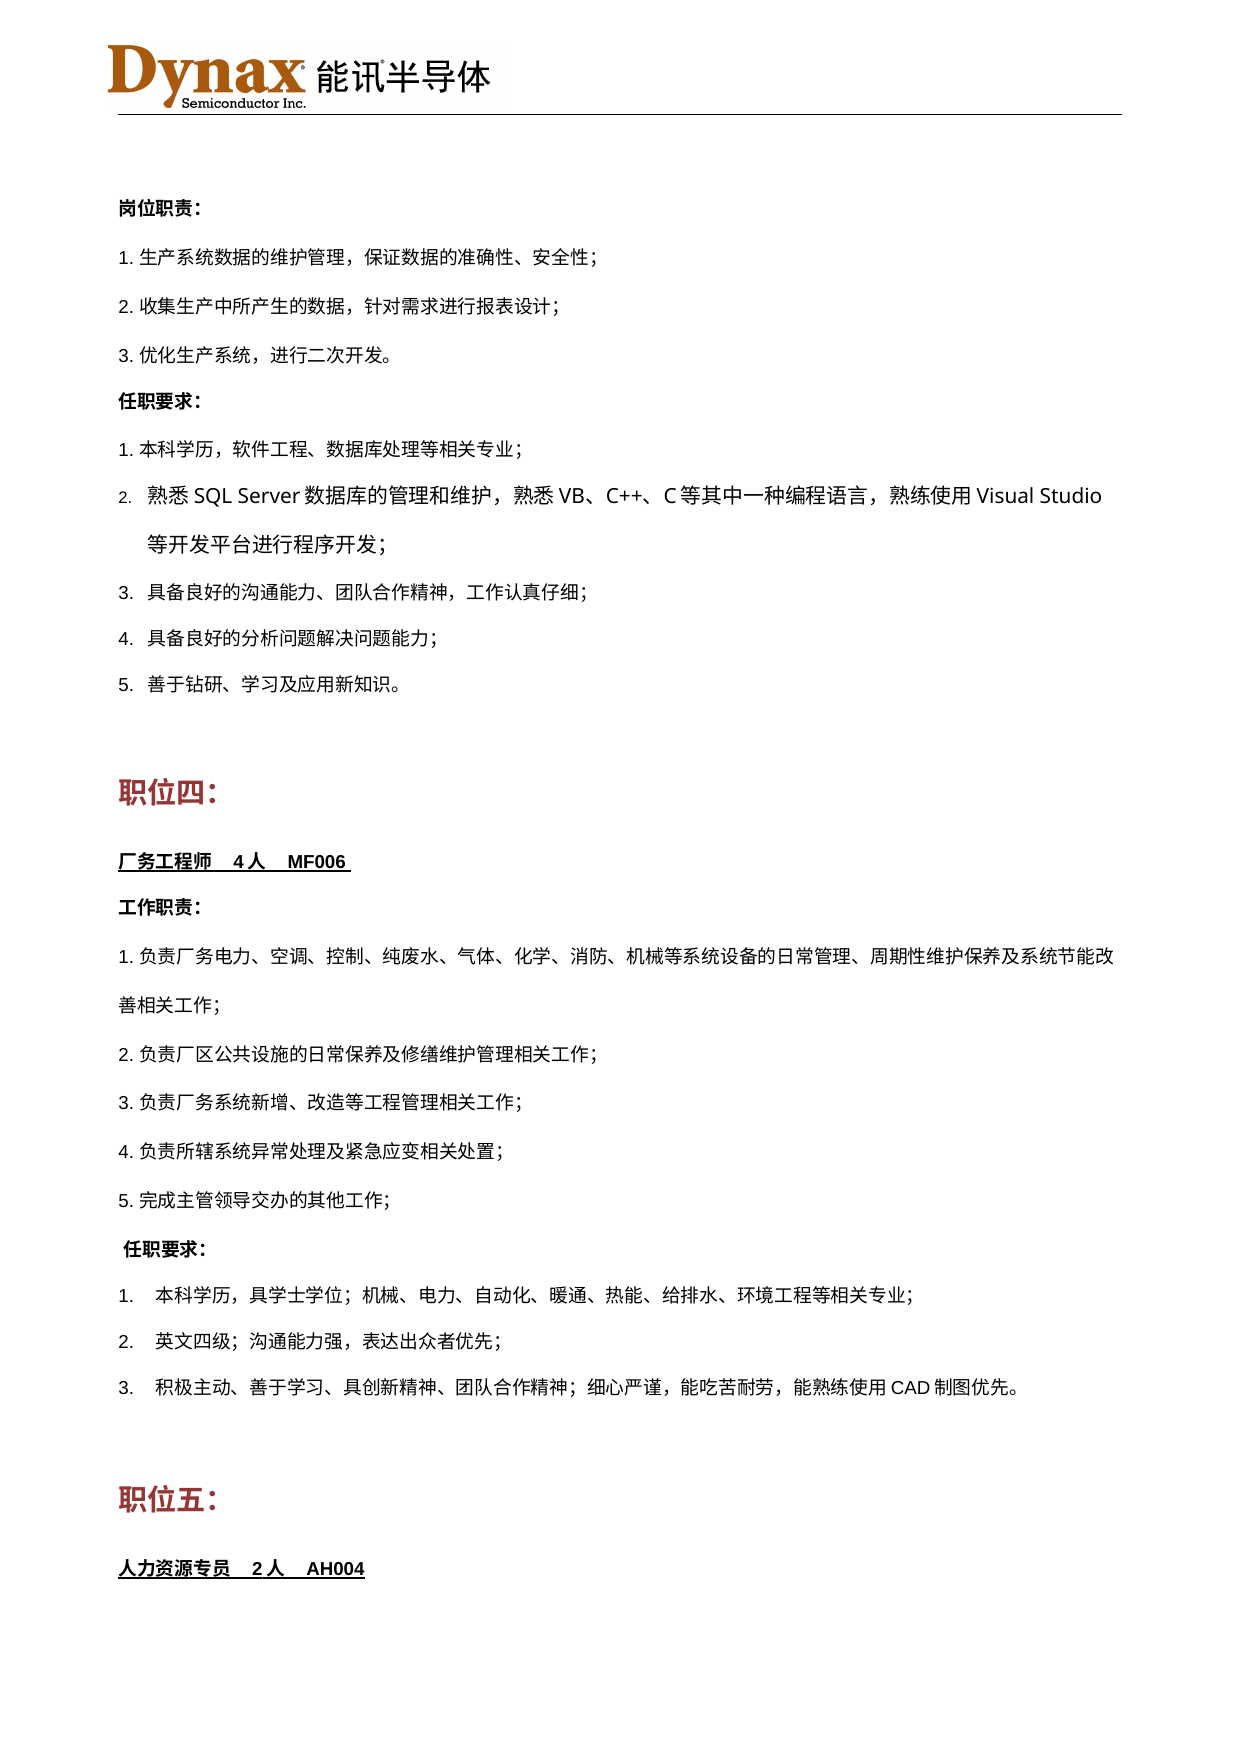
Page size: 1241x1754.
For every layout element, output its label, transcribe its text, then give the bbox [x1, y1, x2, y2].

list 善于钻研、学习及应用新知识。 [118, 667, 1122, 699]
text 岗位职责： 1. 生产系统数据的维护管理，保证数据的准确性、安全性； 2. 收集生产中所产生的数据，针对需求进行报表设计； 3. 优化生产系统，进行二次开发。 [118, 191, 1122, 370]
list 积极主动、善于学习、具创新精神、团队合作精神；细心严谨，能吃苦耐劳，能熟练使用CAD制图优先。 [118, 1370, 1122, 1402]
text 厂务工程师 4人 MF006 [118, 844, 1122, 877]
picture [107, 45, 505, 108]
text 职位四： [118, 758, 1122, 823]
list 具备良好的分析问题解决问题能力； [118, 621, 1122, 653]
list 熟悉SQL Server数据库的管理和维护，熟悉VB、C++、C等其中一种编程语言，熟练使用Visual Studio等开发平台进行程序开发； [118, 478, 1122, 560]
list 英文四级；沟通能力强，表达出众者优先； [118, 1324, 1122, 1356]
text 工作职责： 1. 负责厂务电力、空调、控制、纯废水、气体、化学、消防、机械等系统设备的日常管理、周期性维护保养及系统节能改善相关工作； 2. 负责厂区公共设施的日常保养及修缮维护管理相关工作； 3. 负责厂务系统新增、改造等工程管理相关工作； 4. 负责所辖系统异常处理及紧急应变相关处置； 5. 完成主管领导交办的其他工作； 任职要求： [118, 890, 1122, 1264]
text 职位五： [118, 1465, 1122, 1530]
text 任职要求： 1. 本科学历，软件工程、数据库处理等相关专业； [118, 384, 1122, 465]
list 本科学历，具学士学位；机械、电力、自动化、暖通、热能、给排水、环境工程等相关专业； [118, 1278, 1122, 1310]
list 具备良好的沟通能力、团队合作精神，工作认真仔细； [118, 575, 1122, 607]
text 人力资源专员 2人 AH004 [118, 1551, 1122, 1584]
